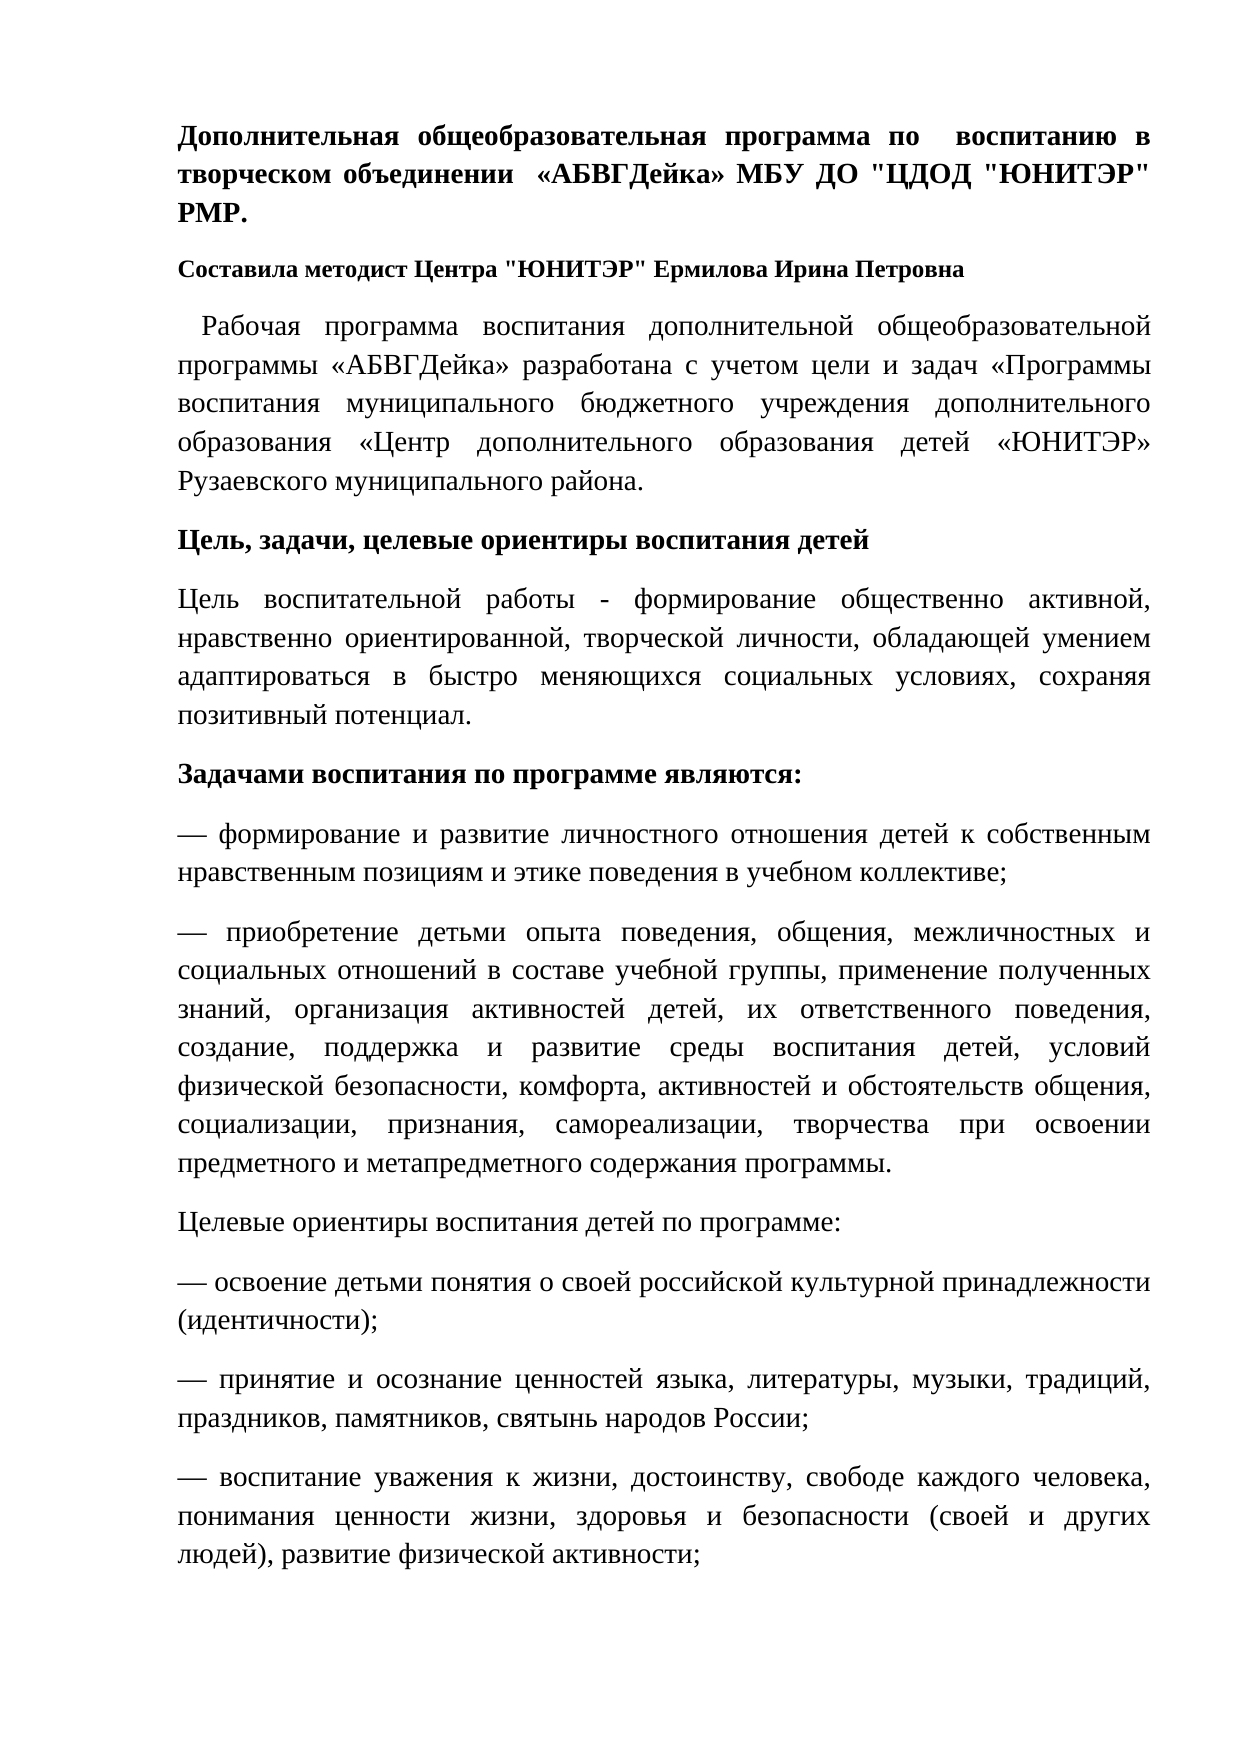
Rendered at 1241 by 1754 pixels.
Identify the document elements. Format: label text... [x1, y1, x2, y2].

text — формирование и развитие личностного отношения детей к собственным нравственным позициям и этике поведения в учебном коллективе; [177, 816, 1152, 888]
text Рабочая программа воспитания дополнительной общеобразовательной программы «АБВГДейка» разработана с учетом цели и задач «Программы воспитания муниципального бюджетного учреждения дополнительного образования «Центр дополнительного образования детей «ЮНИТЭР» Рузаевского муниципального района. [177, 308, 1152, 496]
text — освоение детьми понятия о своей российской культурной принадлежности (идентичности); [177, 1264, 1152, 1336]
text Целевые ориентиры воспитания детей по программе: [177, 1204, 1152, 1238]
text Задачами воспитания по программе являются: [177, 756, 1152, 790]
text Составила методист Центра "ЮНИТЭР" Ермилова Ирина Петровна [177, 254, 1152, 283]
text — приобретение детьми опыта поведения, общения, межличностных и социальных отношений в составе учебной группы, применение полученных знаний, организация активностей детей, их ответственного поведения, создание, поддержка и развитие среды воспитания детей, условий физической безопасности, комфорта, активностей и обстоятельств общения, социализации, признания, самореализации, творчества при освоении предметного и метапредметного содержания программы. [177, 914, 1152, 1178]
text Цель, задачи, целевые ориентиры воспитания детей [177, 522, 1152, 556]
text — воспитание уважения к жизни, достоинству, свободе каждого человека, понимания ценности жизни, здоровья и безопасности (своей и других людей), развитие физической активности; [177, 1459, 1152, 1570]
text Дополнительная общеобразовательная программа по воспитанию в творческом объединении «АБВГДейка» МБУ ДО "ЦДОД "ЮНИТЭР" РМР. [177, 118, 1152, 229]
text Цель воспитательной работы - формирование общественно активной, нравственно ориентированной, творческой личности, обладающей умением адаптироваться в быстро меняющихся социальных условиях, сохраняя позитивный потенциал. [177, 581, 1152, 731]
text — принятие и осознание ценностей языка, литературы, музыки, традиций, праздников, памятников, святынь народов России; [177, 1362, 1152, 1434]
